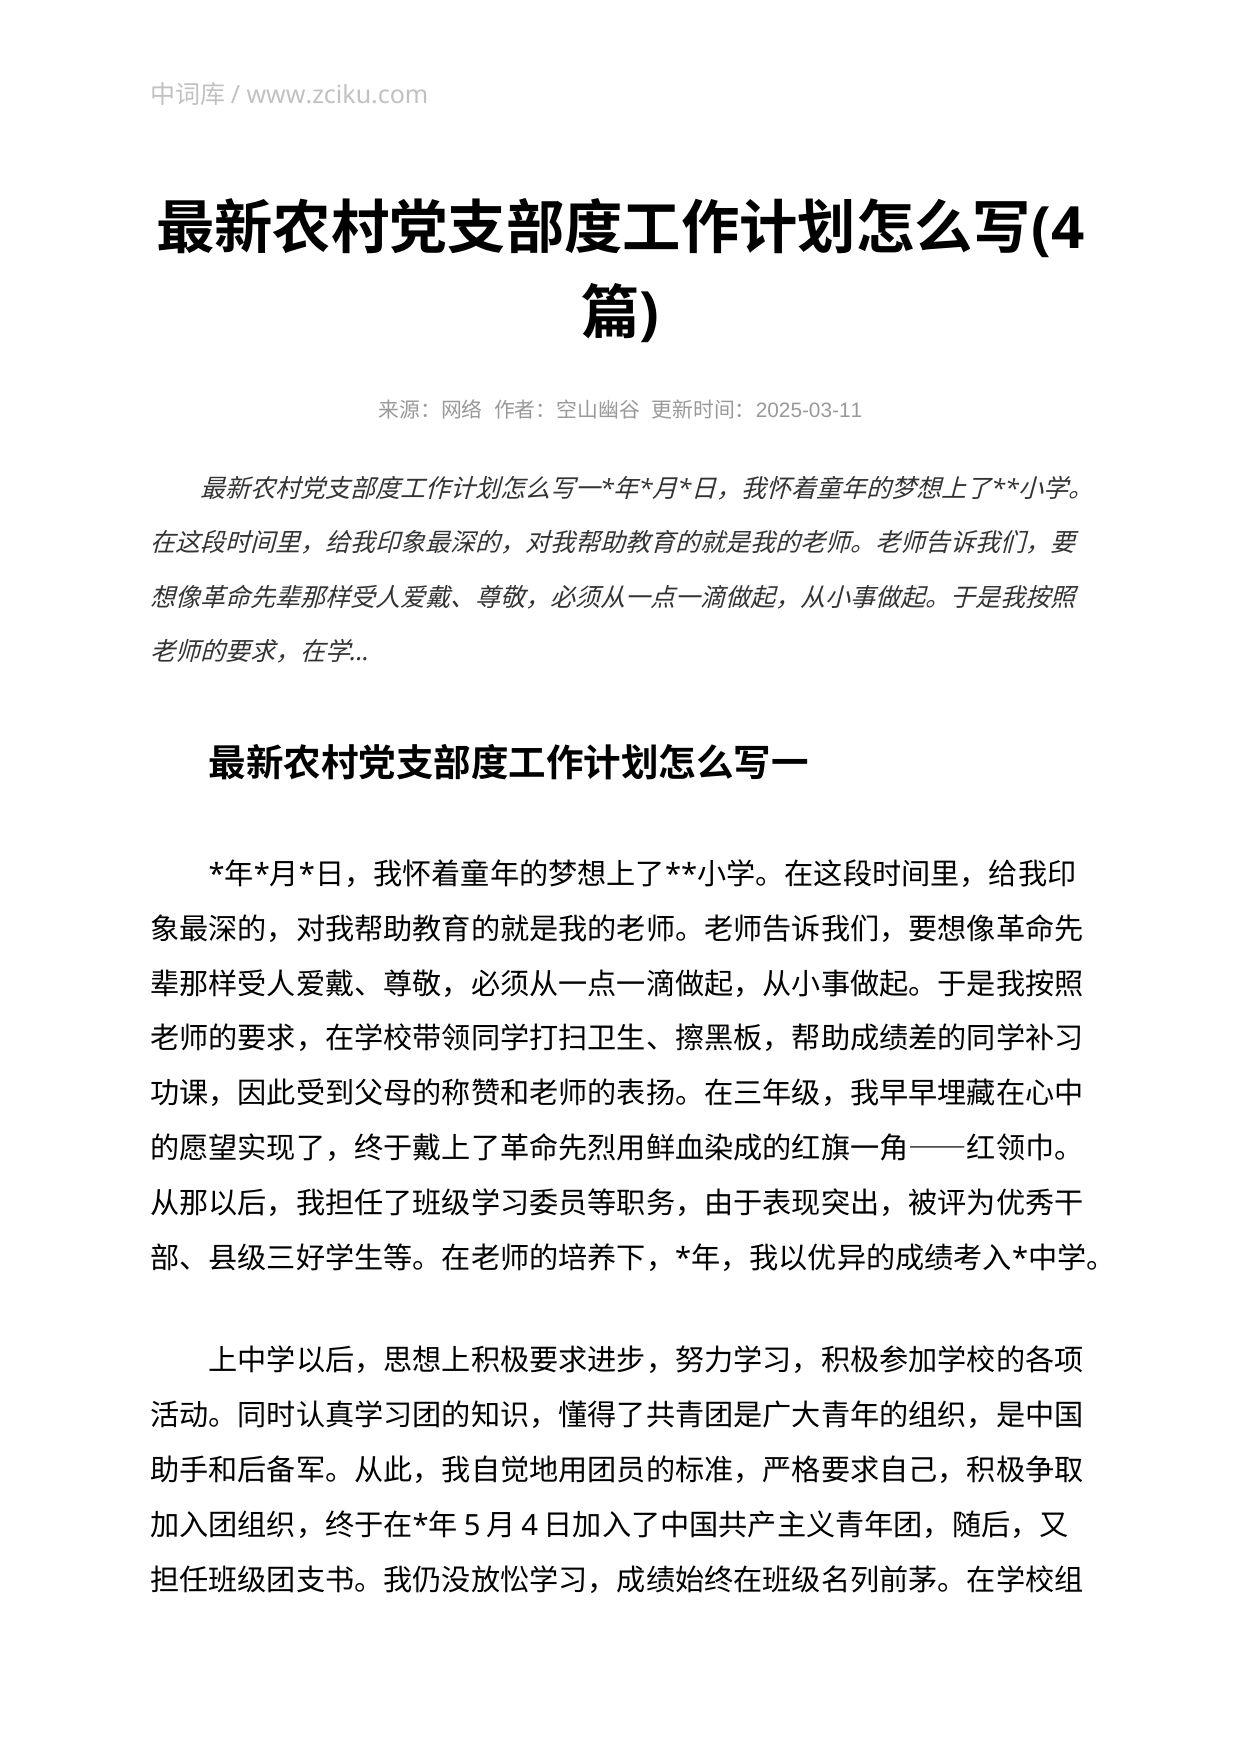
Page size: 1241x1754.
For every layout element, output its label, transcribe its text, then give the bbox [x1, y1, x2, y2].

text 最新农村党支部度工作计划怎么写一 [150, 733, 1090, 787]
subtitle 最新农村党支部度工作计划怎么写(4篇) [150, 181, 1090, 351]
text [150, 1337, 1090, 1599]
text *年*月*日，我怀着童年的梦想上了**小学。在这段时间里，给我印象最深的，对我帮助教育的就是我的老师。老师告诉我们，要想像革命先辈那样受人爱戴、尊敬，必须从一点一滴做起，从小事做起。于是我按照老师的要求，在学校带领同学打扫卫生、擦黑板，帮助成绩差的同学补习功课，因此受到父母的称赞和老师的表扬。在三年级，我早早埋藏在心中的愿望实现了，终于戴上了革命先烈用鲜血染成的红旗一角——红领巾。从那以后，我担任了班级学习委员等职务，由于表现突出，被评为优秀干部、县级三好学生等。在老师的培养下，*年，我以优异的成绩考入*中学。 [150, 850, 1090, 1277]
text 来源：网络 作者：空山幽谷 更新时间：2025-03-11 [150, 398, 1090, 422]
text 最新农村党支部度工作计划怎么写一*年*月*日，我怀着童年的梦想上了**小学。在这段时间里，给我印象最深的，对我帮助教育的就是我的老师。老师告诉我们，要想像革命先辈那样受人爱戴、尊敬，必须从一点一滴做起，从小事做起。于是我按照老师的要求，在学... [150, 468, 1090, 668]
